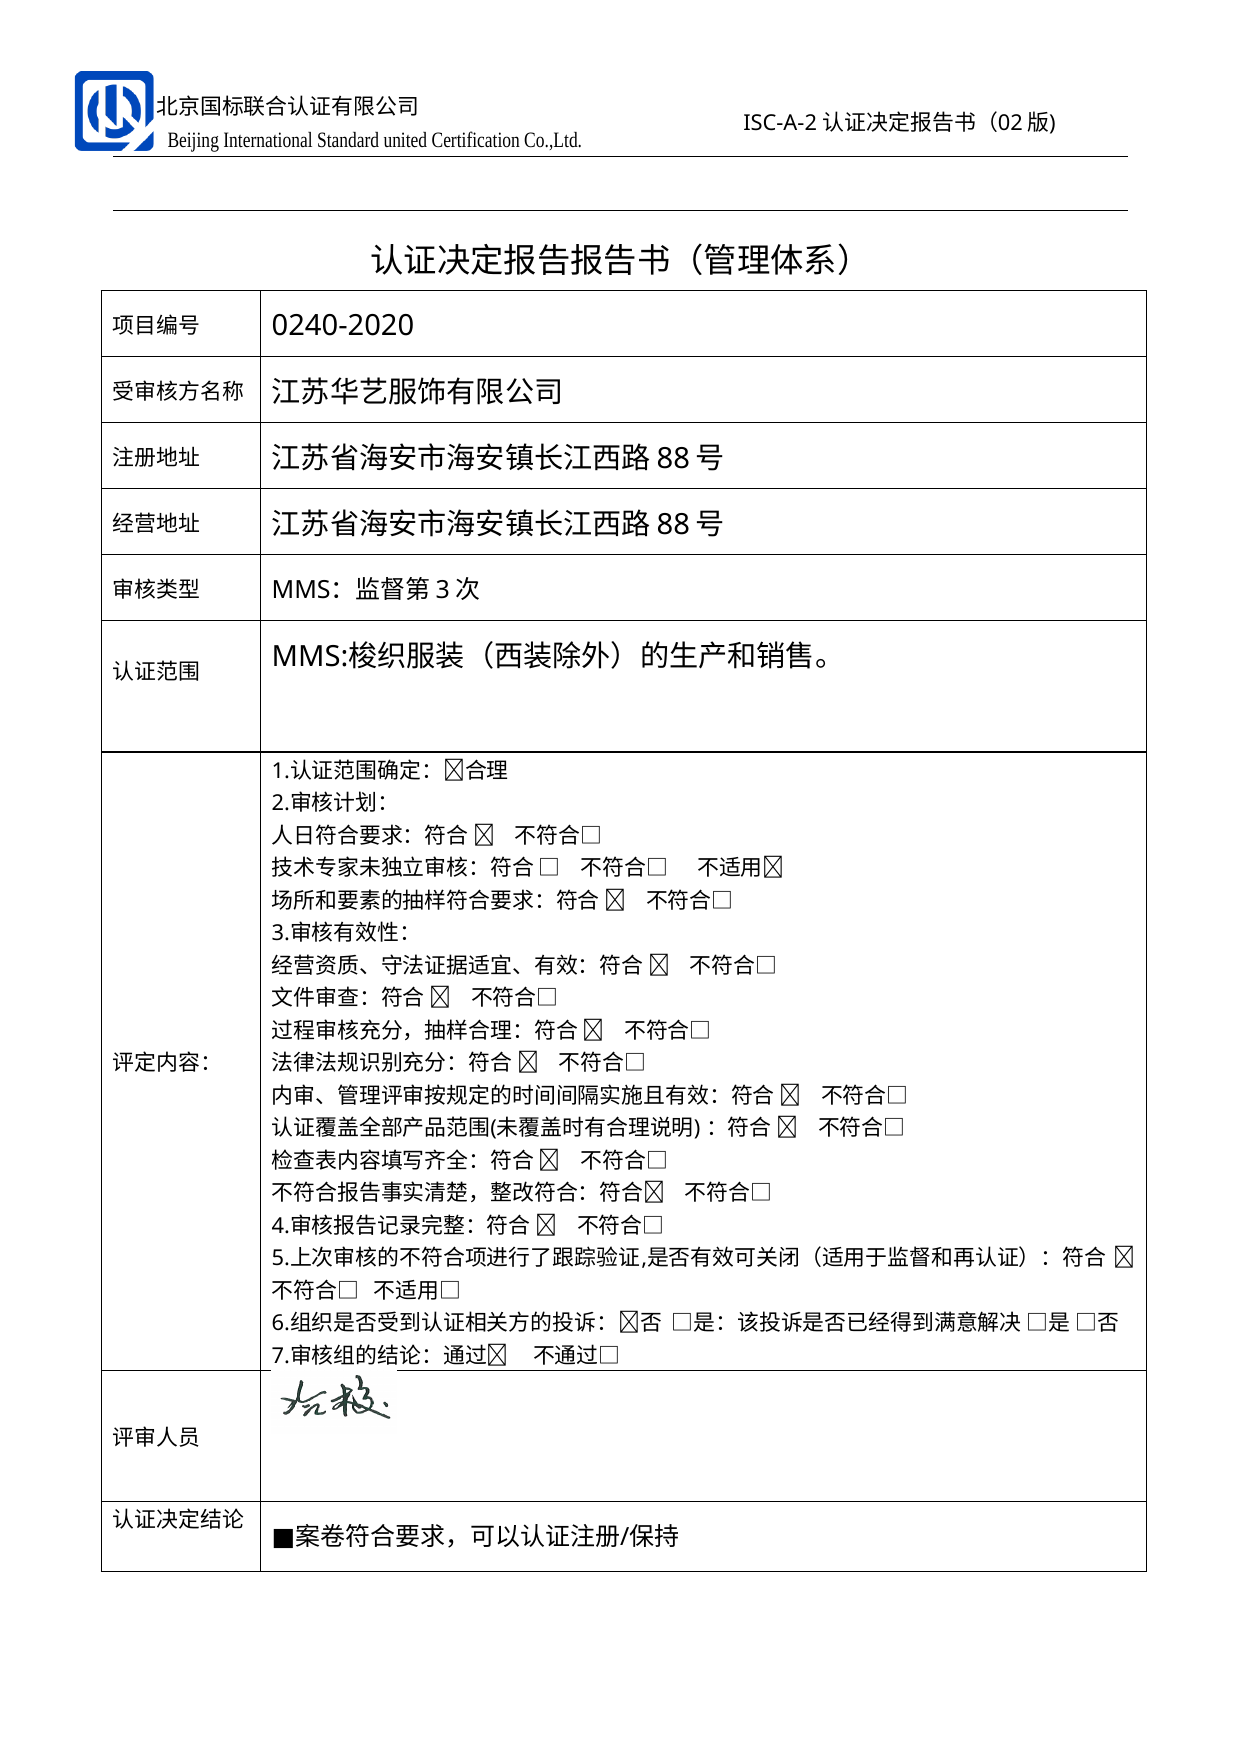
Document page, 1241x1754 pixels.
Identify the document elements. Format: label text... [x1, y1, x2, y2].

table_cell 江苏省海安市海安镇长江西路88号 [261, 489, 1146, 554]
table_cell MMS：监督第3次 [261, 555, 1146, 620]
table_cell [261, 1371, 1146, 1501]
table_cell ■案卷符合要求，可以认证注册/保持 □案卷不符合要求，不可以认证注册/保持; ： [261, 1502, 1146, 1571]
table_header 0240-2020 [261, 291, 1146, 356]
table_cell 认证决定结论 [102, 1502, 260, 1571]
table_cell 江苏省海安市海安镇长江西路88号 [261, 423, 1146, 488]
table_cell 审核类型 [102, 555, 260, 620]
table_cell 评定内容： [102, 753, 260, 1370]
table_cell 江苏华艺服饰有限公司 [261, 357, 1146, 422]
table_cell 1.认证范围确定：合理 2.审核计划： 人日符合要求：符合 不符合□ 技术专家未独立审核：符合 □ 不符合□ 不适用 场所和要素的抽样符合要求：符合 不符合□ 3.审核有效性： 经营资质、守法证据适宜、有效：符合 不符合□ 文件审查：符合 不符合□ 过程审核充分，抽样合理：符合 不符合□ 法律法规识别充分：符合 不符合□ 内审、管理评审按规定的时间间隔实施且有效：符合 不符合□ 认证覆盖全部产品范围(未覆盖时有合理说明) ：符合 不符合□ 检查表内容填写齐全：符合 不符合□ 不符合报告事实清楚，整改符合：符合 不符合□ 4.审核报告记录完整：符合 不符合□ 5.上次审核的不符合项进行了跟踪验证,是否有效可关闭（适用于监督和再认证）：符合 不符合□ 不适用□ 6.组织是否受到认证相关方的投诉：否 □是：该投诉是否已经得到满意解决 □是 □否 7.审核组的结论：通过 不通过□ [261, 753, 1146, 1370]
table_cell MMS:梭织服装（西装除外）的生产和销售。 [261, 621, 1146, 751]
table_header 项目编号 [102, 291, 260, 356]
table_cell 认证范围 [102, 621, 260, 751]
table_cell 经营地址 [102, 489, 260, 554]
picture [74, 71, 154, 151]
picture [271, 1370, 397, 1434]
table_cell 评审人员 [102, 1371, 260, 1501]
table_cell 受审核方名称 [102, 357, 260, 422]
table_cell 注册地址 [102, 423, 260, 488]
text 认证决定报告报告书（管理体系） [112, 225, 1128, 290]
